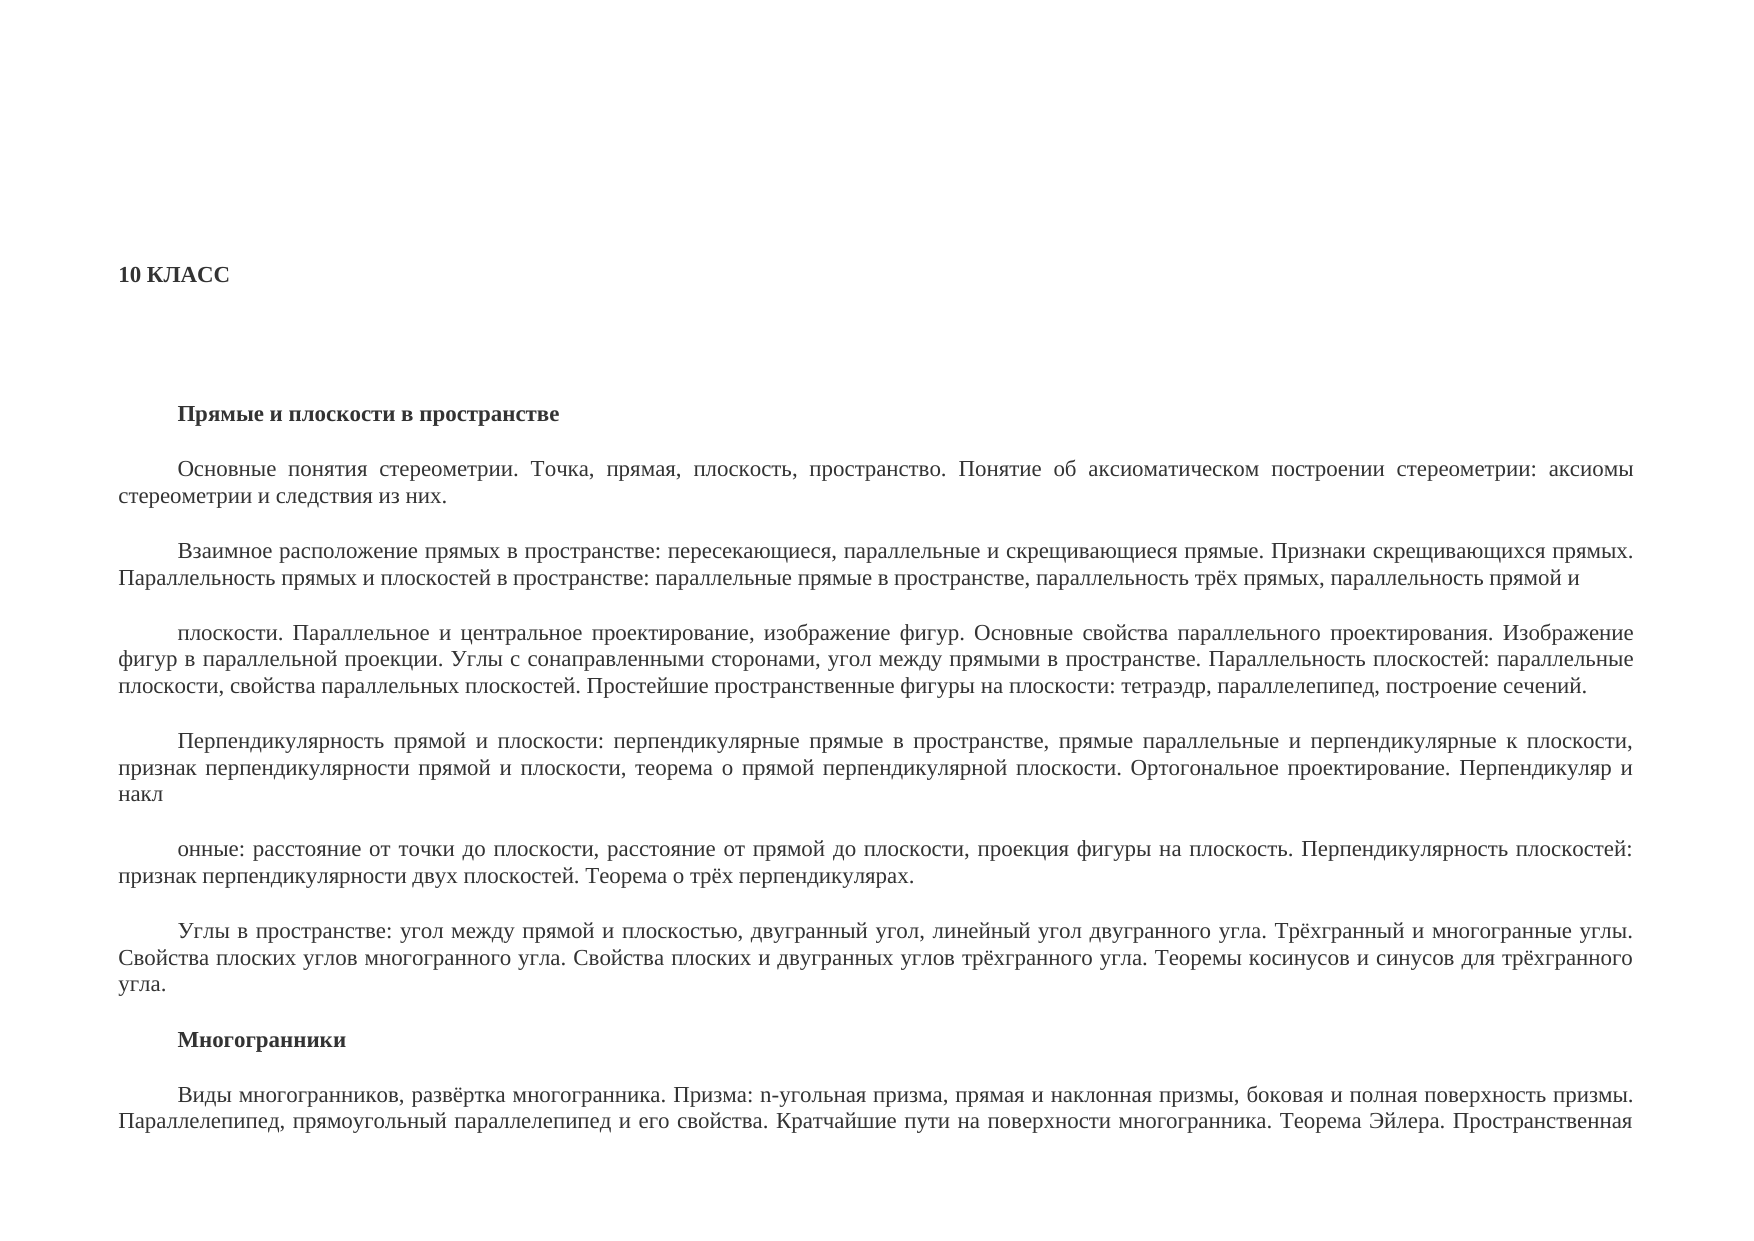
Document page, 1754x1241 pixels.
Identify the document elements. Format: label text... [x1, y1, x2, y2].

text Перпендикулярность прямой и плоскости: перпендикулярные прямые в пространстве, прямые параллельные и перпендикулярные к плоскости, признак перпендикулярности прямой и плоскости, теорема о прямой перпендикулярной плоскости. Ортогональное проектирование. Перпендикуляр и накл [118, 727, 1636, 806]
text Многогранники [118, 1026, 1636, 1052]
text Углы в пространстве: угол между прямой и плоскостью, двугранный угол, линейный угол двугранного угла. Трёхгранный и многогранные углы. Свойства плоских углов многогранного угла. Свойства плоских и двугранных углов трёхгранного угла. Теоремы косинусов и синусов для трёхгранного угла. [118, 917, 1636, 996]
text онные: расстояние от точки до плоскости, расстояние от прямой до плоскости, проекция фигуры на плоскость. Перпендикулярность плоскостей: признак перпендикулярности двух плоскостей. Теорема о трёх перпендикулярах. [118, 836, 1636, 888]
text плоскости. Параллельное и центральное проектирование, изображение фигур. Основные свойства параллельного проектирования. Изображение фигур в параллельной проекции. Углы с сонаправленными сторонами, угол между прямыми в пространстве. Параллельность плоскостей: параллельные плоскости, свойства параллельных плоскостей. Простейшие пространственные фигуры на плоскости: тетраэдр, параллелепипед, построение сечений. [118, 619, 1636, 698]
text 10 КЛАСС [118, 261, 1636, 287]
text Взаимное расположение прямых в пространстве: пересекающиеся, параллельные и скрещивающиеся прямые. Признаки скрещивающихся прямых. Параллельность прямых и плоскостей в пространстве: параллельные прямые в пространстве, параллельность трёх прямых, параллельность прямой и [118, 537, 1636, 590]
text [118, 1081, 1636, 1134]
text Прямые и плоскости в пространстве [118, 400, 1636, 426]
text Основные понятия стереометрии. Точка, прямая, плоскость, пространство. Понятие об аксиоматическом построении стереометрии: аксиомы стереометрии и следствия из них. [118, 455, 1636, 508]
